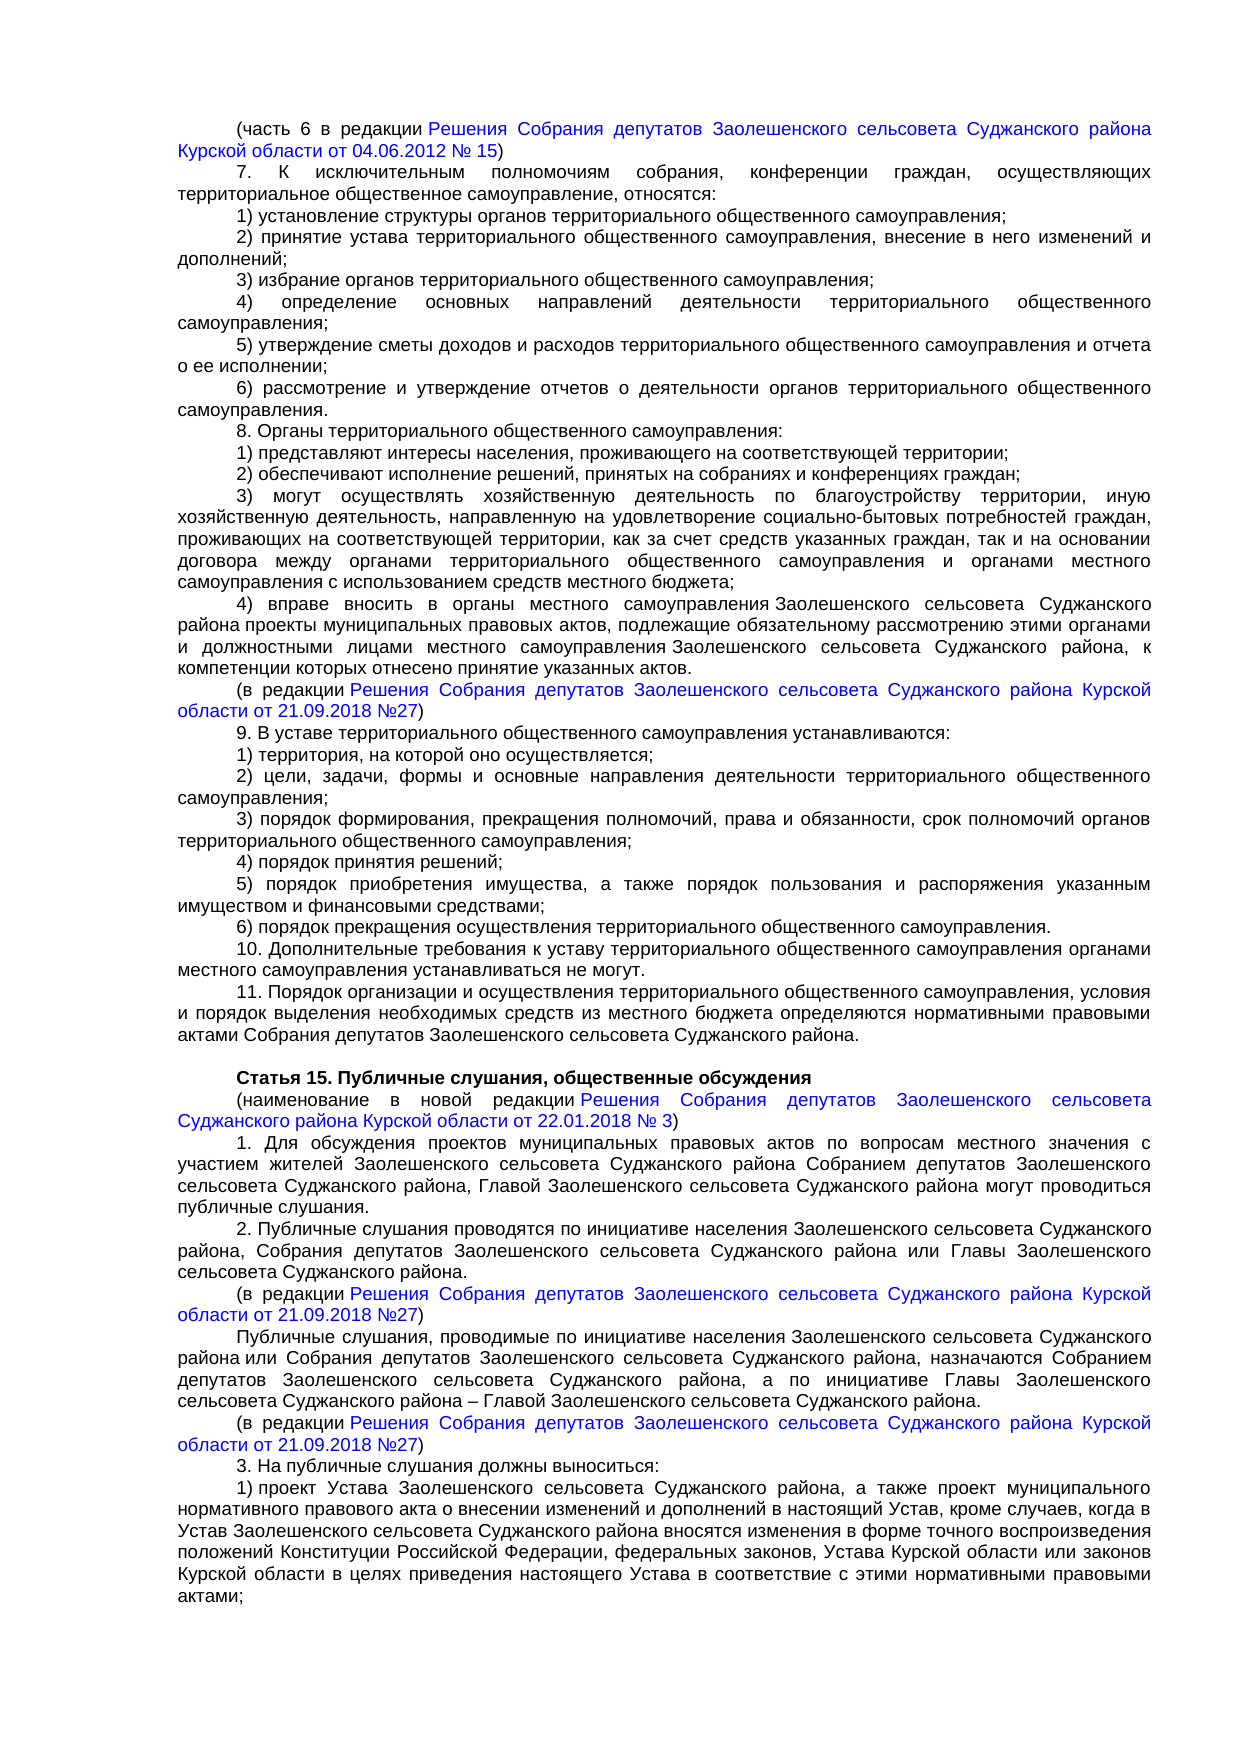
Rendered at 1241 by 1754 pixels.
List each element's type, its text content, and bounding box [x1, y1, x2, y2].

text 1. Для обсуждения проектов муниципальных правовых актов по вопросам местного значения с участием жителей Заолешенского сельсовета Суджанского района Собранием депутатов Заолешенского сельсовета Суджанского района, Главой Заолешенского сельсовета Суджанского района могут проводиться публичные слушания. [177, 1132, 1152, 1218]
text (в редакции Решения Собрания депутатов Заолешенского сельсовета Суджанского района Курской области от 21.09.2018 №27) [177, 1412, 1152, 1455]
text 1) проект Устава Заолешенского сельсовета Суджанского района, а также проект муниципального нормативного правового акта о внесении изменений и дополнений в настоящий Устав, кроме случаев, когда в Устав Заолешенского сельсовета Суджанского района вносятся изменения в форме точного воспроизведения положений Конституции Российской Федерации, федеральных законов, Устава Курской области или законов Курской области в целях приведения настоящего Устава в соответствие с этими нормативными правовыми актами; [177, 1477, 1152, 1606]
text (в редакции Решения Собрания депутатов Заолешенского сельсовета Суджанского района Курской области от 21.09.2018 №27) [177, 679, 1152, 722]
text 3) порядок формирования, прекращения полномочий, права и обязанности, срок полномочий органов территориального общественного самоуправления; [177, 808, 1152, 851]
text Статья 15. Публичные слушания, общественные обсуждения [177, 1067, 1152, 1088]
text 5) порядок приобретения имущества, а также порядок пользования и распоряжения указанным имуществом и финансовыми средствами; [177, 873, 1152, 916]
text 1) установление структуры органов территориального общественного самоуправления; [177, 204, 1152, 226]
text (наименование в новой редакции Решения Собрания депутатов Заолешенского сельсовета Суджанского района Курской области от 22.01.2018 № 3) [177, 1088, 1152, 1132]
text 4) вправе вносить в органы местного самоуправления Заолешенского сельсовета Суджанского района проекты муниципальных правовых актов, подлежащие обязательному рассмотрению этими органами и должностными лицами местного самоуправления Заолешенского сельсовета Суджанского района, к компетенции которых отнесено принятие указанных актов. [177, 592, 1152, 679]
text 2. Публичные слушания проводятся по инициативе населения Заолешенского сельсовета Суджанского района, Собрания депутатов Заолешенского сельсовета Суджанского района или Главы Заолешенского сельсовета Суджанского района. [177, 1218, 1152, 1282]
text 6) порядок прекращения осуществления территориального общественного самоуправления. [177, 916, 1152, 937]
text 11. Порядок организации и осуществления территориального общественного самоуправления, условия и порядок выделения необходимых средств из местного бюджета определяются нормативными правовыми актами Собрания депутатов Заолешенского сельсовета Суджанского района. [177, 981, 1152, 1045]
text 3) избрание органов территориального общественного самоуправления; [177, 269, 1152, 291]
text 5) утверждение сметы доходов и расходов территориального общественного самоуправления и отчета о ее исполнении; [177, 334, 1152, 377]
text 6) рассмотрение и утверждение отчетов о деятельности органов территориального общественного самоуправления. [177, 377, 1152, 420]
text 3) могут осуществлять хозяйственную деятельность по благоустройству территории, иную хозяйственную деятельность, направленную на удовлетворение социально-бытовых потребностей граждан, проживающих на соответствующей территории, как за счет средств указанных граждан, так и на основании договора между органами территориального общественного самоуправления и органами местного самоуправления с использованием средств местного бюджета; [177, 485, 1152, 592]
text 2) цели, задачи, формы и основные направления деятельности территориального общественного самоуправления; [177, 765, 1152, 808]
text 1) представляют интересы населения, проживающего на соответствующей территории; [177, 442, 1152, 463]
text 4) определение основных направлений деятельности территориального общественного самоуправления; [177, 291, 1152, 334]
text Публичные слушания, проводимые по инициативе населения Заолешенского сельсовета Суджанского района или Собрания депутатов Заолешенского сельсовета Суджанского района, назначаются Собранием депутатов Заолешенского сельсовета Суджанского района, а по инициативе Главы Заолешенского сельсовета Суджанского района – Главой Заолешенского сельсовета Суджанского района. [177, 1326, 1152, 1412]
text 2) принятие устава территориального общественного самоуправления, внесение в него изменений и дополнений; [177, 226, 1152, 269]
text 8. Органы территориального общественного самоуправления: [177, 420, 1152, 442]
text (в редакции Решения Собрания депутатов Заолешенского сельсовета Суджанского района Курской области от 21.09.2018 №27) [177, 1282, 1152, 1326]
text (часть 6 в редакции Решения Собрания депутатов Заолешенского сельсовета Суджанского района Курской области от 04.06.2012 № 15) [177, 118, 1152, 161]
text 9. В уставе территориального общественного самоуправления устанавливаются: [177, 722, 1152, 743]
text 4) порядок принятия решений; [177, 851, 1152, 873]
text 2) обеспечивают исполнение решений, принятых на собраниях и конференциях граждан; [177, 463, 1152, 485]
text 10. Дополнительные требования к уставу территориального общественного самоуправления органами местного самоуправления устанавливаться не могут. [177, 937, 1152, 981]
text 1) территория, на которой оно осуществляется; [177, 743, 1152, 765]
text 3. На публичные слушания должны выноситься: [177, 1455, 1152, 1477]
text 7. К исключительным полномочиям собрания, конференции граждан, осуществляющих территориальное общественное самоуправление, относятся: [177, 161, 1152, 204]
